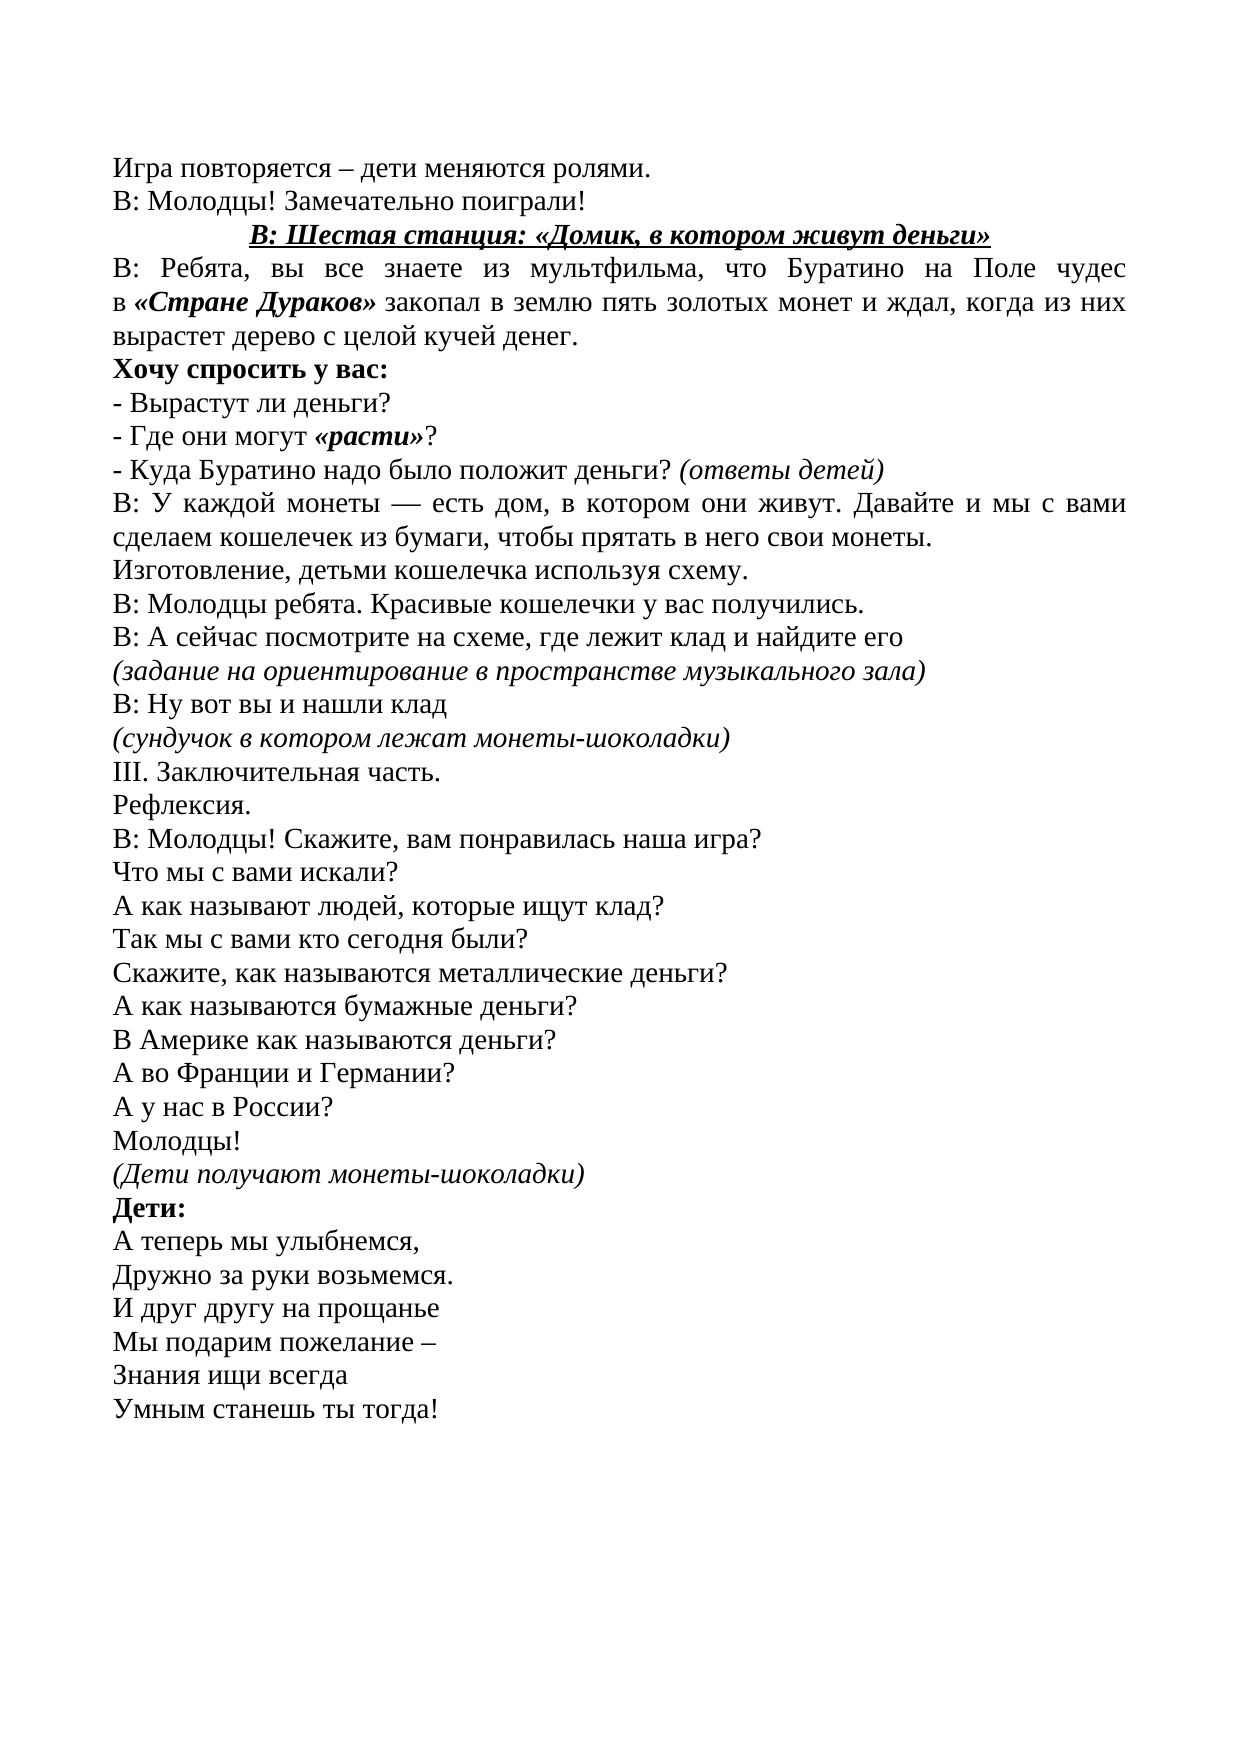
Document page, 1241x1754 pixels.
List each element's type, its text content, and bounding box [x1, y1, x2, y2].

text Молодцы! [112, 1123, 1128, 1156]
text (задание на ориентирование в пространстве музыкального зала) [112, 653, 1128, 687]
text - Куда Буратино надо было положит деньги? (ответы детей) [112, 452, 1128, 485]
text Мы подарим пожелание – [112, 1324, 1128, 1357]
text И друг другу на прощанье [112, 1290, 1128, 1324]
text Изготовление, детьми кошелечка используя схему. [112, 552, 1128, 586]
text А у нас в России? [112, 1089, 1128, 1123]
text Рефлексия. [112, 787, 1128, 821]
text А во Франции и Германии? [112, 1056, 1128, 1089]
text В: Молодцы ребята. Красивые кошелечки у вас получились. [112, 586, 1128, 619]
text А теперь мы улыбнемся, [112, 1223, 1128, 1257]
text - Вырастут ли деньги? [112, 385, 1128, 418]
text В: Молодцы! Замечательно поиграли! [112, 183, 1128, 217]
text Игра повторяется – дети меняются ролями. [112, 150, 1128, 183]
text А как называют людей, которые ищут клад? [112, 888, 1128, 921]
text Дружно за руки возьмемся. [112, 1257, 1128, 1290]
text В Америке как называются деньги? [112, 1022, 1128, 1056]
text В: А сейчас посмотрите на схеме, где лежит клад и найдите его [112, 619, 1128, 653]
text В: Молодцы! Скажите, вам понравилась наша игра? [112, 821, 1128, 854]
text Скажите, как называются металлические деньги? [112, 955, 1128, 988]
text В: Шестая станция: «Домик, в котором живут деньги» [112, 217, 1128, 251]
text (Дети получают монеты-шоколадки) [112, 1156, 1128, 1190]
text Хочу спросить у вас: [112, 351, 1128, 385]
text В: У каждой монеты — есть дом, в котором они живут. Давайте и мы с вами сделаем кошелечек из бумаги, чтобы прятать в него свои монеты. [112, 485, 1128, 552]
text Что мы с вами искали? [112, 854, 1128, 888]
text В: Ребята, вы все знаете из мультфильма, что Буратино на Поле чудес в «Стране Дураков» закопал в землю пять золотых монет и ждал, когда из них вырастет дерево с целой кучей денег. [112, 251, 1128, 351]
text III. Заключительная часть. [112, 754, 1128, 787]
text (сундучок в котором лежат монеты-шоколадки) [112, 720, 1128, 754]
text А как называются бумажные деньги? [112, 988, 1128, 1022]
text Так мы с вами кто сегодня были? [112, 921, 1128, 955]
text Знания ищи всегда [112, 1357, 1128, 1391]
text В: Ну вот вы и нашли клад [112, 687, 1128, 720]
text Дети: [112, 1190, 1128, 1223]
text - Где они могут «расти»? [112, 418, 1128, 452]
text Умным станешь ты тогда! [112, 1391, 1128, 1424]
